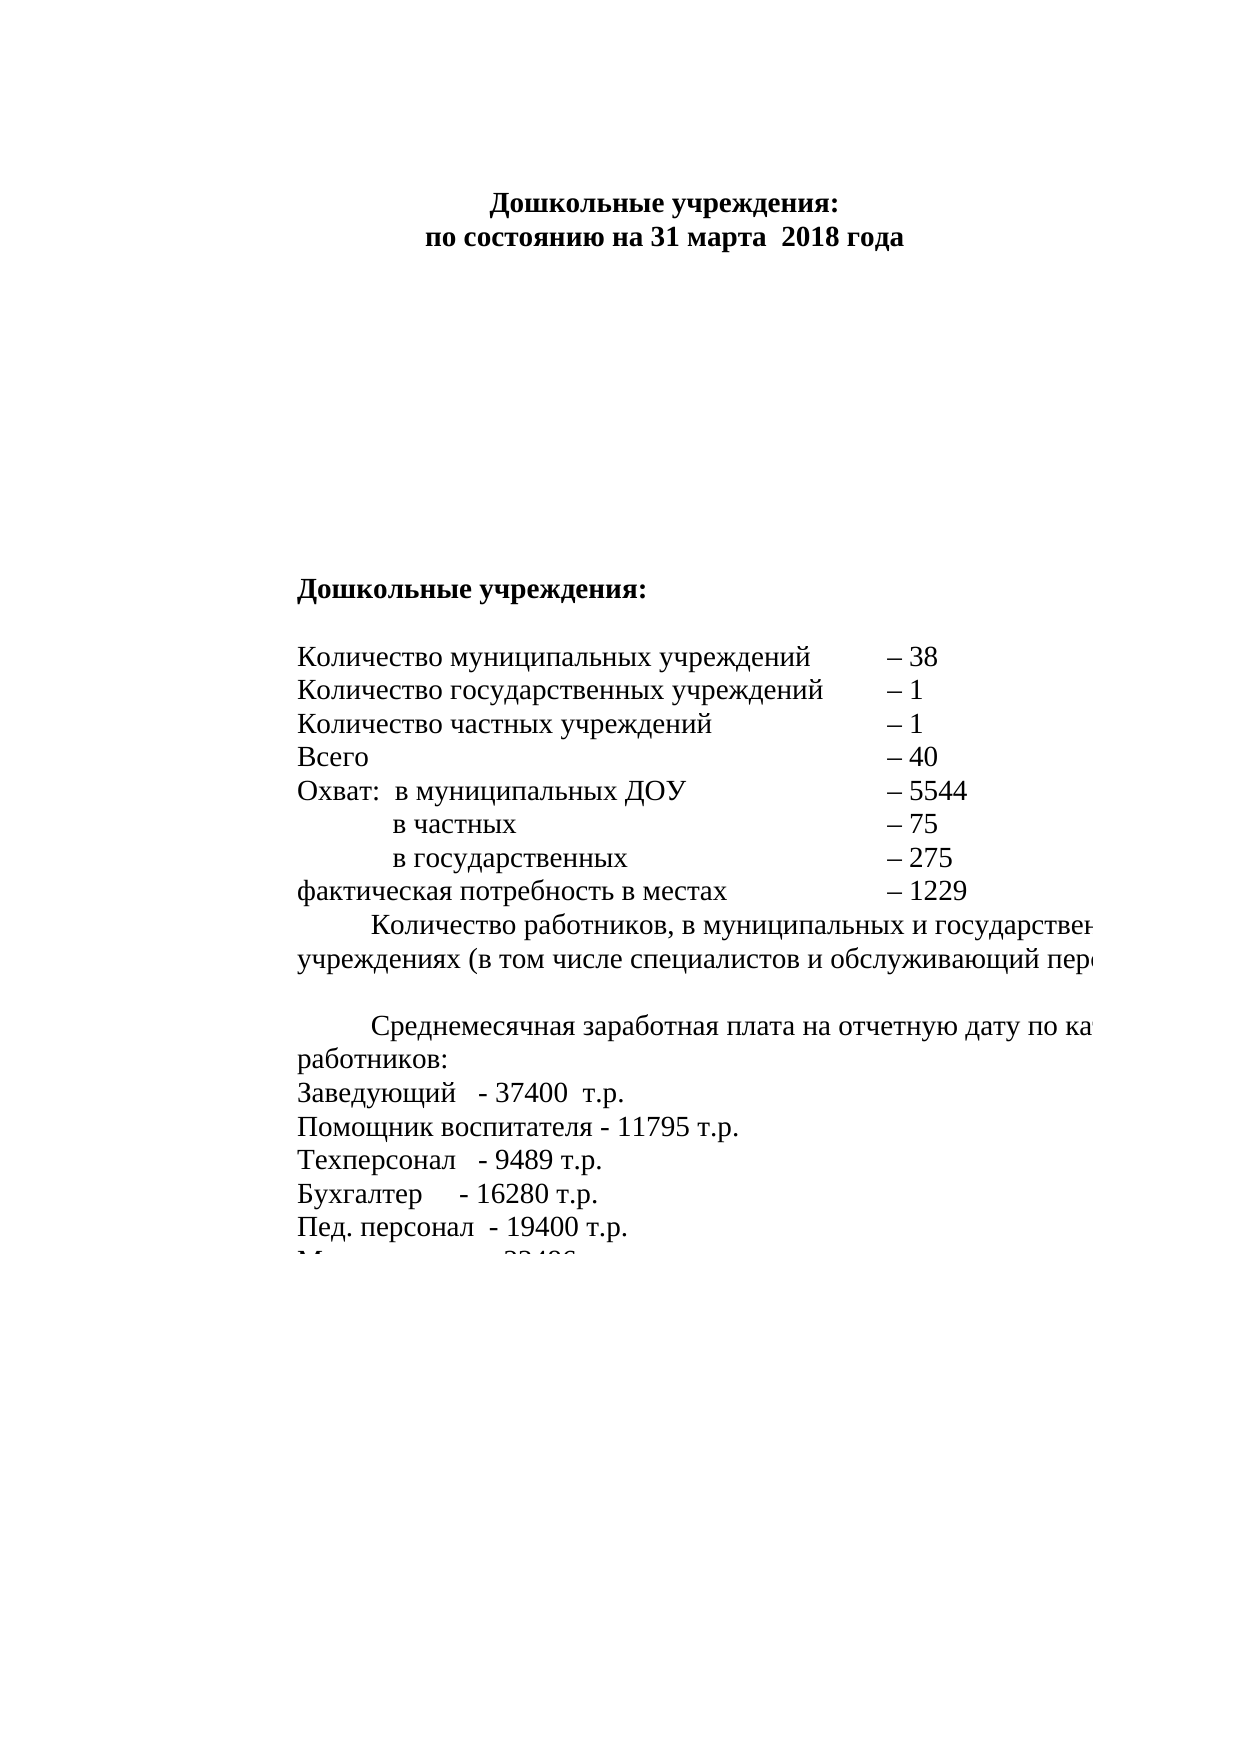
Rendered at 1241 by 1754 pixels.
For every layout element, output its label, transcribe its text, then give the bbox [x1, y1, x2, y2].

text по состоянию на 31 марта 2018 года [177, 219, 1152, 252]
text Дошкольные учреждения: [177, 185, 1152, 219]
